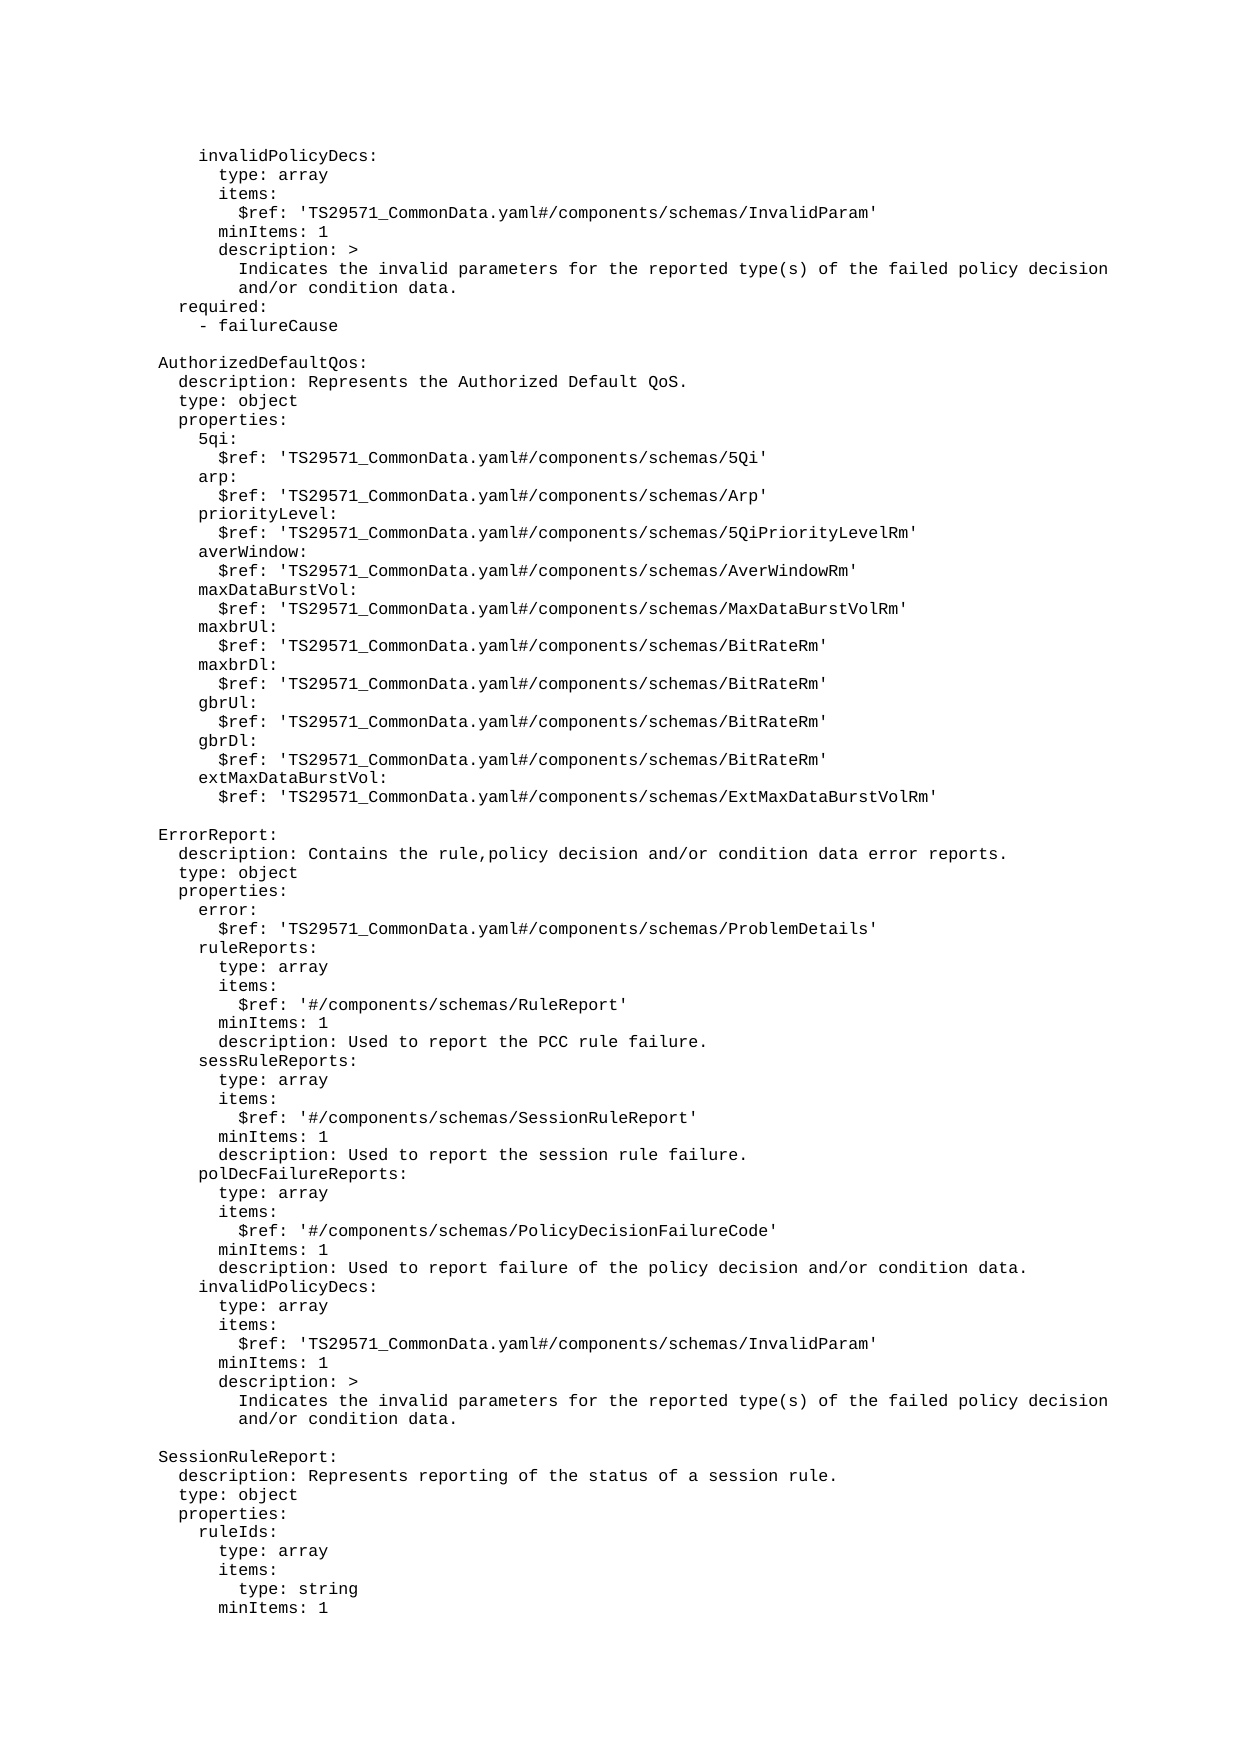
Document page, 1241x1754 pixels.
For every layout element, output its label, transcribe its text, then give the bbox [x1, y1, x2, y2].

text ruleReports: [118, 939, 1122, 958]
text type: array [118, 1543, 1122, 1562]
text description: Used to report the PCC rule failure. [118, 1034, 1122, 1053]
text SessionRuleReport: [118, 1449, 1122, 1467]
text maxDataBurstVol: [118, 581, 1122, 600]
text type: array [118, 1185, 1122, 1203]
text $ref: 'TS29571_CommonData.yaml#/components/schemas/AverWindowRm' [118, 562, 1122, 581]
text - failureCause [118, 317, 1122, 336]
text items: [118, 1090, 1122, 1109]
text $ref: 'TS29571_CommonData.yaml#/components/schemas/InvalidParam' [118, 204, 1122, 223]
text ErrorReport: [118, 826, 1122, 845]
text type: string [118, 1581, 1122, 1599]
text $ref: 'TS29571_CommonData.yaml#/components/schemas/BitRateRm' [118, 713, 1122, 732]
text $ref: '#/components/schemas/SessionRuleReport' [118, 1109, 1122, 1128]
text $ref: 'TS29571_CommonData.yaml#/components/schemas/BitRateRm' [118, 751, 1122, 770]
text gbrDl: [118, 732, 1122, 751]
text Indicates the invalid parameters for the reported type(s) of the failed policy decision [118, 261, 1122, 280]
text $ref: 'TS29571_CommonData.yaml#/components/schemas/MaxDataBurstVolRm' [118, 600, 1122, 619]
text $ref: '#/components/schemas/PolicyDecisionFailureCode' [118, 1222, 1122, 1241]
text and/or condition data. [118, 1411, 1122, 1430]
text description: Represents reporting of the status of a session rule. [118, 1467, 1122, 1486]
text arp: [118, 468, 1122, 487]
text description: > [118, 1373, 1122, 1392]
text $ref: 'TS29571_CommonData.yaml#/components/schemas/5QiPriorityLevelRm' [118, 525, 1122, 544]
text description: Used to report the session rule failure. [118, 1147, 1122, 1166]
text type: object [118, 864, 1122, 883]
text $ref: 'TS29571_CommonData.yaml#/components/schemas/BitRateRm' [118, 676, 1122, 694]
text 5qi: [118, 431, 1122, 449]
text description: Used to report failure of the policy decision and/or condition data. [118, 1260, 1122, 1279]
text type: array [118, 958, 1122, 977]
text type: object [118, 393, 1122, 412]
text $ref: 'TS29571_CommonData.yaml#/components/schemas/5Qi' [118, 449, 1122, 468]
text $ref: 'TS29571_CommonData.yaml#/components/schemas/ProblemDetails' [118, 921, 1122, 939]
text $ref: 'TS29571_CommonData.yaml#/components/schemas/ExtMaxDataBurstVolRm' [118, 789, 1122, 808]
text description: Contains the rule,policy decision and/or condition data error reports. [118, 845, 1122, 864]
text properties: [118, 412, 1122, 431]
text AuthorizedDefaultQos: [118, 355, 1122, 374]
text invalidPolicyDecs: [118, 148, 1122, 167]
text properties: [118, 883, 1122, 902]
text description: Represents the Authorized Default QoS. [118, 374, 1122, 393]
text properties: [118, 1505, 1122, 1524]
text gbrUl: [118, 694, 1122, 713]
text averWindow: [118, 544, 1122, 562]
text items: [118, 1562, 1122, 1581]
text maxbrDl: [118, 657, 1122, 676]
text minItems: 1 [118, 1354, 1122, 1373]
text minItems: 1 [118, 1599, 1122, 1618]
text error: [118, 902, 1122, 921]
text minItems: 1 [118, 1241, 1122, 1260]
text ruleIds: [118, 1524, 1122, 1543]
text maxbrUl: [118, 619, 1122, 638]
text required: [118, 298, 1122, 317]
text description: > [118, 242, 1122, 261]
text type: array [118, 1298, 1122, 1317]
text Indicates the invalid parameters for the reported type(s) of the failed policy decision [118, 1392, 1122, 1411]
text items: [118, 1203, 1122, 1222]
text items: [118, 185, 1122, 204]
text $ref: 'TS29571_CommonData.yaml#/components/schemas/InvalidParam' [118, 1336, 1122, 1354]
text type: array [118, 1072, 1122, 1090]
text sessRuleReports: [118, 1053, 1122, 1072]
text polDecFailureReports: [118, 1166, 1122, 1185]
text priorityLevel: [118, 506, 1122, 525]
text extMaxDataBurstVol: [118, 770, 1122, 789]
text $ref: '#/components/schemas/RuleReport' [118, 996, 1122, 1015]
text and/or condition data. [118, 280, 1122, 298]
text items: [118, 1317, 1122, 1336]
text items: [118, 977, 1122, 996]
text minItems: 1 [118, 1015, 1122, 1034]
text invalidPolicyDecs: [118, 1279, 1122, 1298]
text minItems: 1 [118, 1128, 1122, 1147]
text $ref: 'TS29571_CommonData.yaml#/components/schemas/BitRateRm' [118, 638, 1122, 657]
text $ref: 'TS29571_CommonData.yaml#/components/schemas/Arp' [118, 487, 1122, 506]
text type: array [118, 167, 1122, 185]
text minItems: 1 [118, 223, 1122, 242]
text type: object [118, 1486, 1122, 1505]
